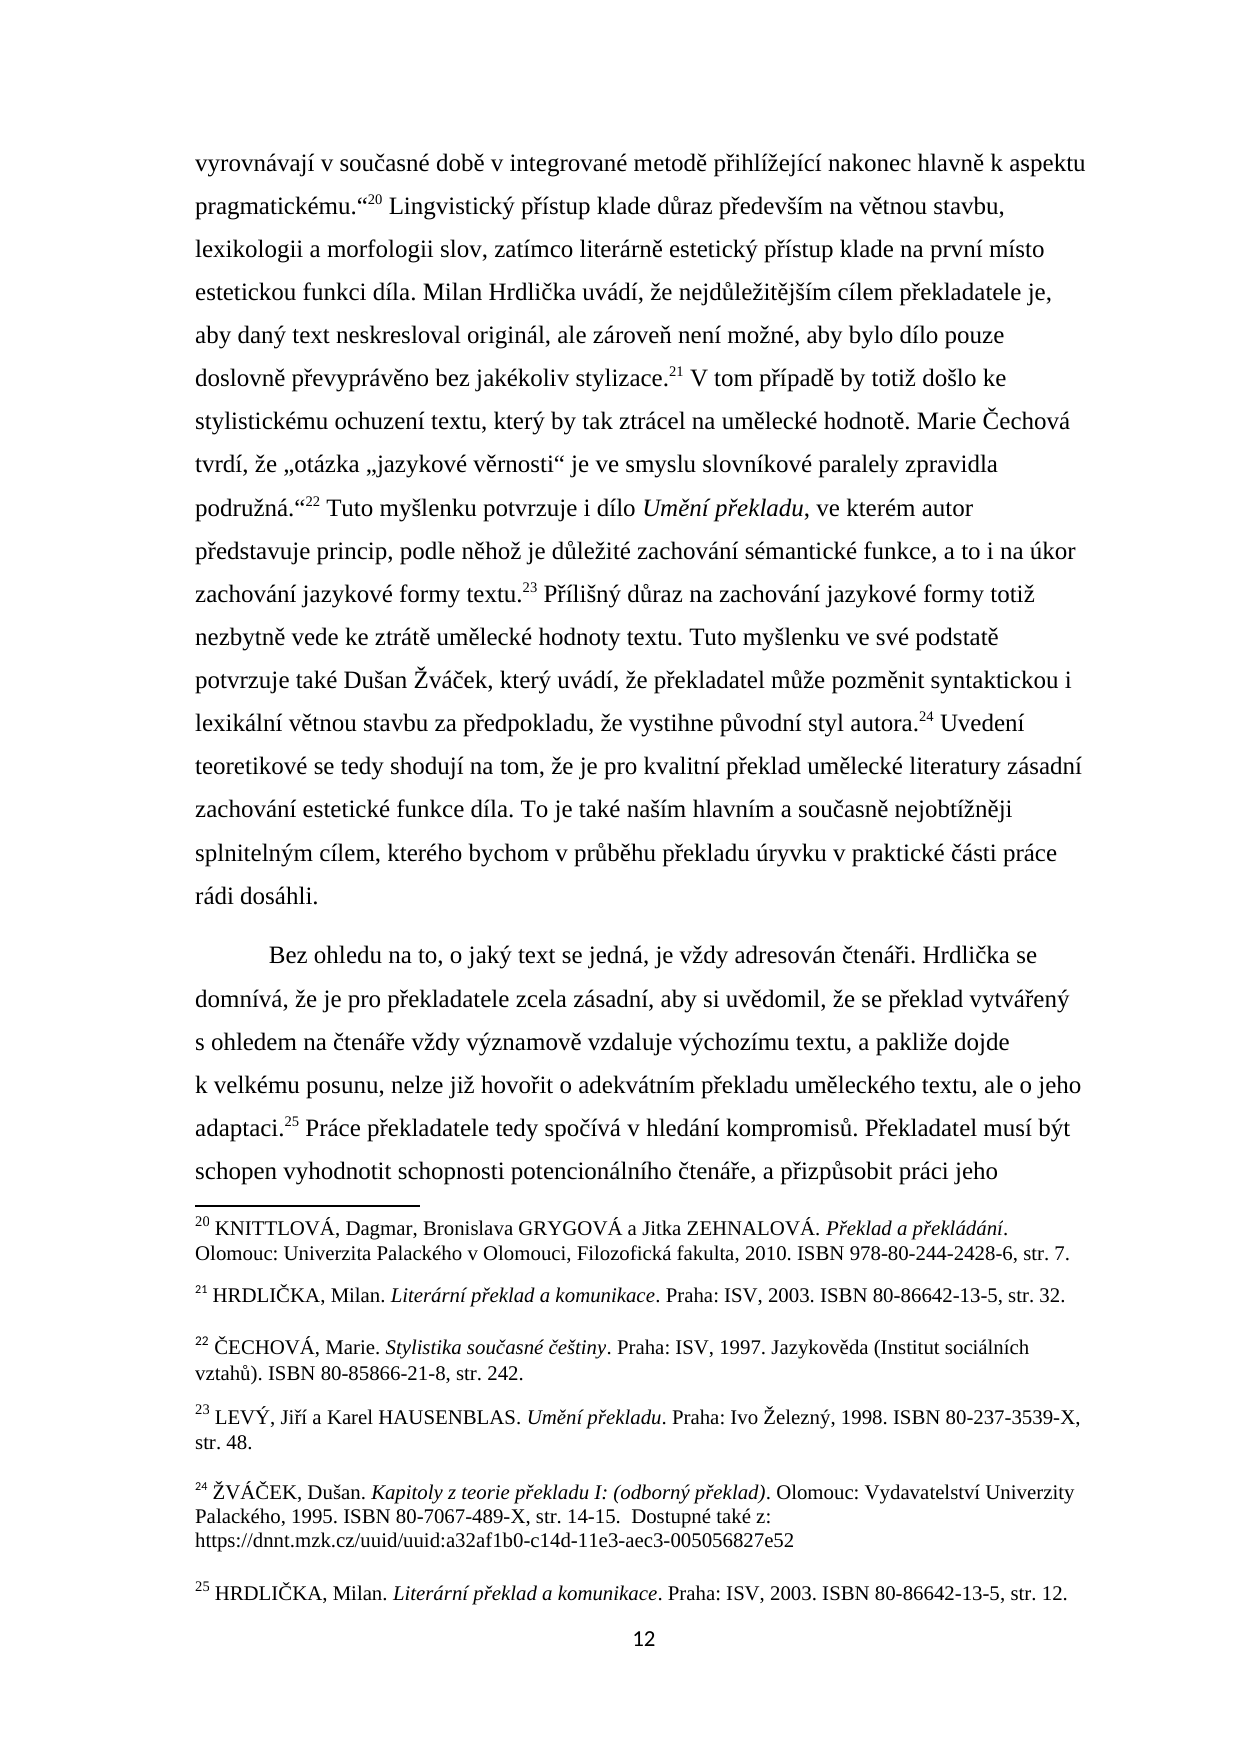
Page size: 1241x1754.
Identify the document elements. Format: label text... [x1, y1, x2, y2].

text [195, 148, 1092, 909]
text Bez ohledu na to, o jaký text se jedná, je vždy adresován čtenáři. Hrdlička se domnívá, že je pro překladatele zcela zásadní, aby si uvědomil, že se překlad vytvářený s ohledem na čtenáře vždy významově vzdaluje výchozímu textu, a pakliže dojde k velkému posunu, nelze již hovořit o adekvátním překladu uměleckého textu, ale o jeho adaptaci. Práce překladatele tedy spočívá v hledání kompromisů. Překladatel musí být schopen vyhodnotit schopnosti potencionálního čtenáře, a přizpůsobit práci jeho znalostem, zároveň by však neměl brát čtenáři možnost, aby nad textem samostatně uvažoval. Někdy, překladatel ve snaze uzpůsobit dílo potřebám čtenáře, ochudí text o jeho umělecký charakter, tím že se snaží vysvětlit skutečnosti, které jsou autorem textu záměrně skryty. Román Долина совести je určen spíše dospělému publiku. Netroufáme si odhadovat minimální věkovou hranici čtenářů, zastáváme nicméně názor, že děti nepatří k cílové skupině čitatelů. Není proto naším cílem textovou výstavbu románu zjednodušovat, naopak doufáme, že se nám podaří tomuto nešvaru vyvarovat. [195, 941, 1092, 1185]
